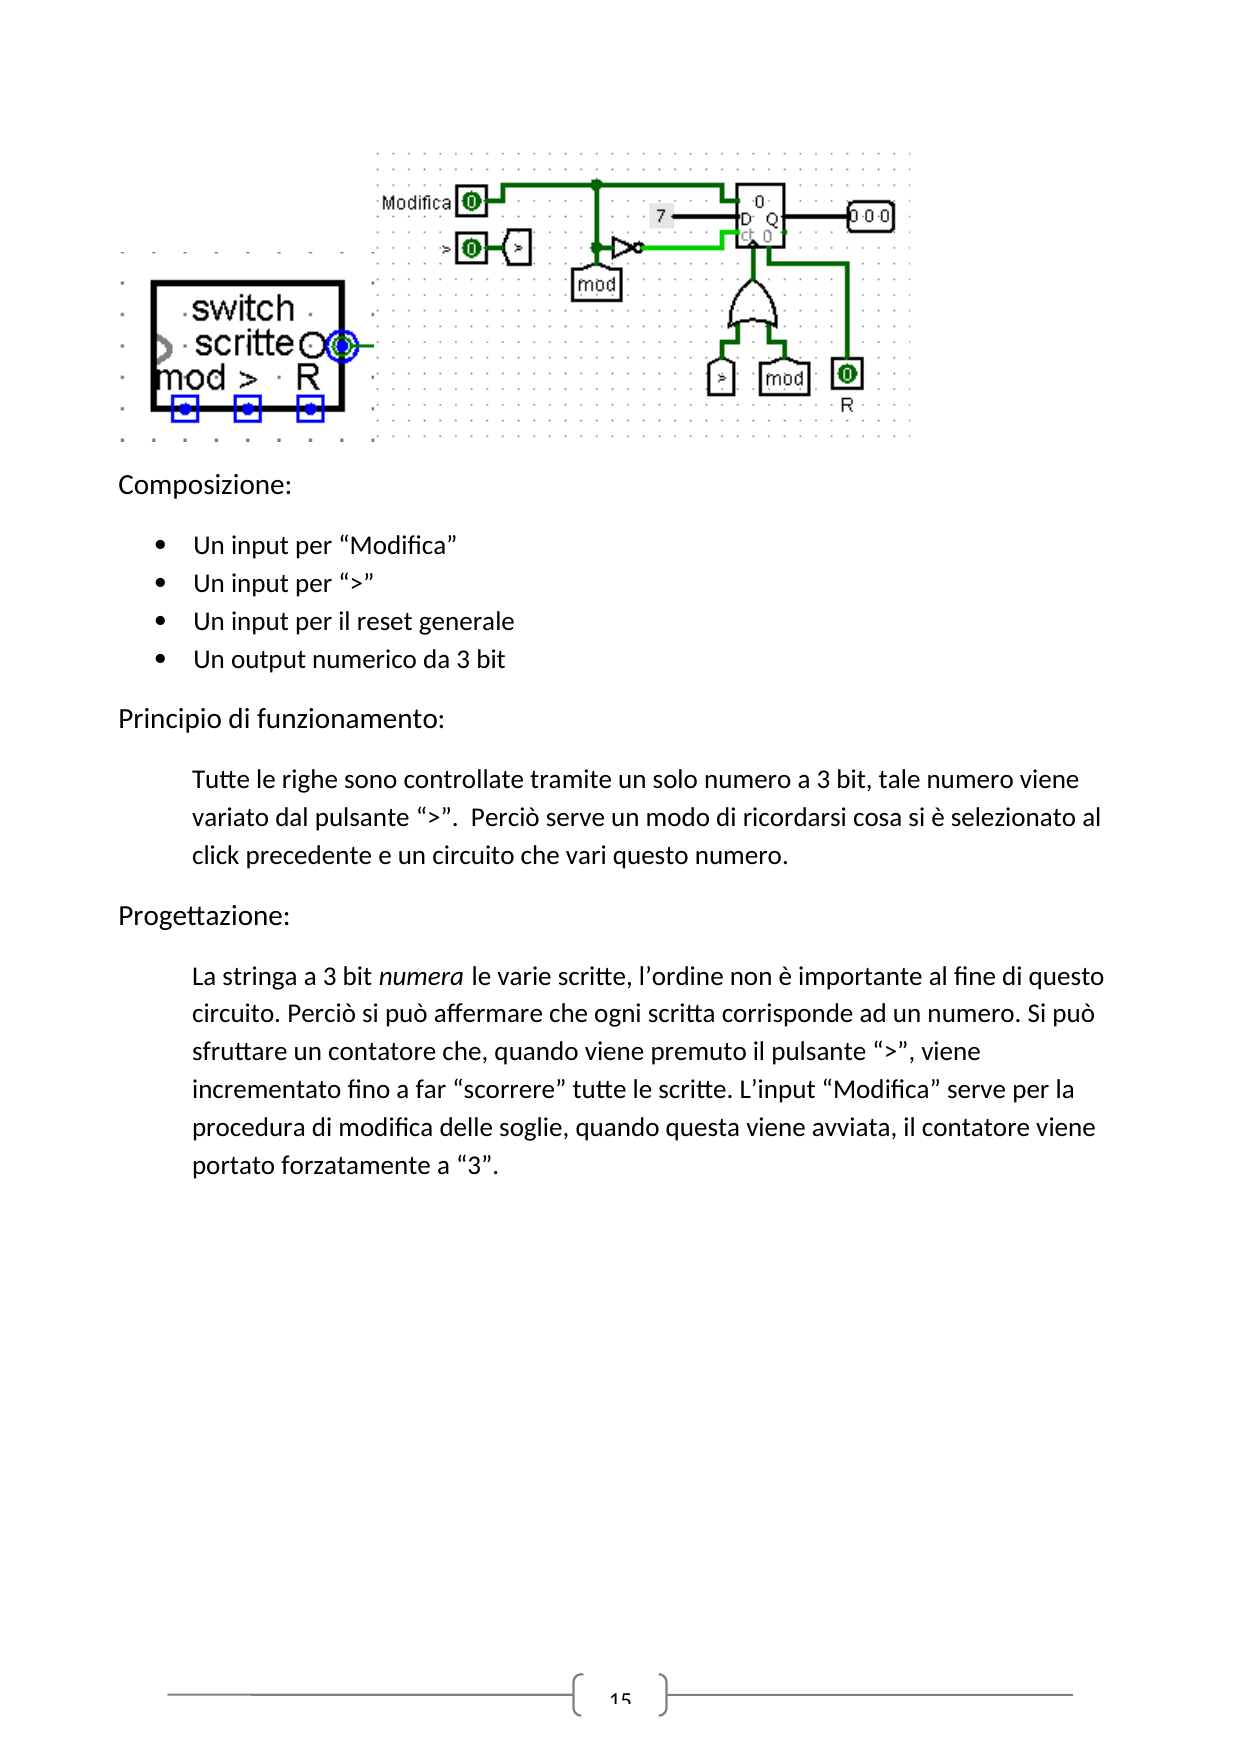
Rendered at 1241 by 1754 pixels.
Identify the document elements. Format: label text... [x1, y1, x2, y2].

list Un output numerico da 3 bit [156, 642, 1122, 675]
list Un input per il reset generale [156, 604, 1122, 637]
text Composizione: [118, 466, 1122, 502]
text Progettazione: [118, 897, 1122, 933]
text La stringa a 3 bit numera le varie scritte, l’ordine non è importante al fine di questo circuito. Perciò si può affermare che ogni scritta corrisponde ad un numero. Si può sfruttare un contatore che, quando viene premuto il pulsante “>”, viene incrementato fino a far “scorrere” tutte le scritte. L’input “Modifica” serve per la procedura di modifica delle soglie, quando questa viene avviata, il contatore viene portato forzatamente a “3”. [192, 959, 1122, 1181]
text Principio di funzionamento: [118, 701, 1122, 736]
list Un input per “Modifica” [156, 528, 1122, 561]
text Tutte le righe sono controllate tramite un solo numero a 3 bit, tale numero viene variato dal pulsante “>”. Perciò serve un modo di ricordarsi cosa si è selezionato al click precedente e un circuito che vari questo numero. [192, 762, 1122, 871]
list Un input per “>” [156, 566, 1122, 599]
picture [118, 147, 911, 442]
